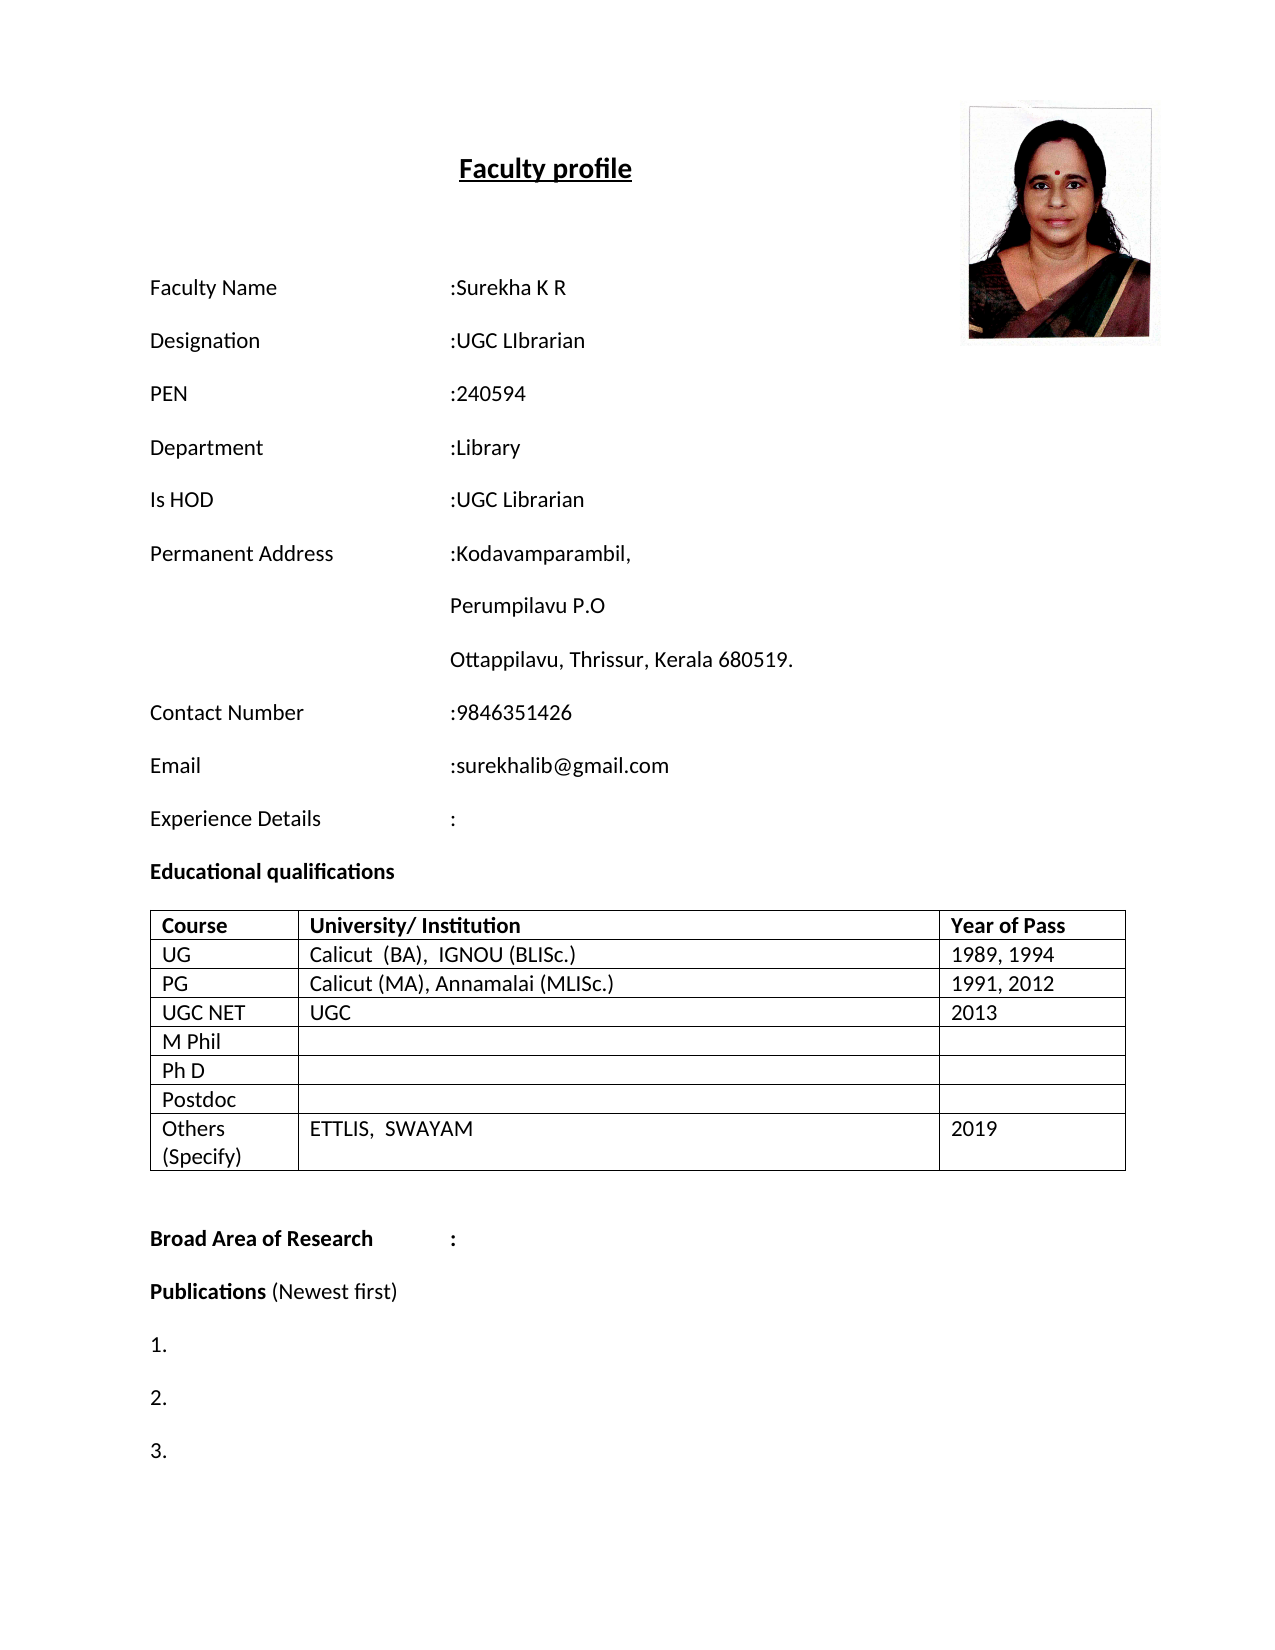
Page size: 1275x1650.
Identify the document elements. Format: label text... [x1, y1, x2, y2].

picture [959, 100, 1161, 346]
table_cell [299, 1056, 939, 1084]
text 1. [150, 1330, 1125, 1358]
table_cell [299, 1027, 939, 1055]
table_cell Others (Specify) [151, 1114, 298, 1170]
table_cell UGC NET [151, 998, 298, 1026]
text Ottappilavu, Thrissur, Kerala 680519. [150, 645, 1125, 673]
text Publications (Newest first) [150, 1277, 1125, 1305]
table_header University/ Institution [299, 911, 939, 939]
text Email :surekhalib@gmail.com [150, 751, 1125, 779]
table_cell Ph D [151, 1056, 298, 1084]
text Permanent Address :Kodavamparambil, [150, 539, 1125, 567]
text Educational qualifications [150, 857, 1125, 885]
text PEN :240594 [150, 379, 1125, 408]
table_header Year of Pass [940, 911, 1125, 939]
table_cell 1989, 1994 [940, 940, 1125, 968]
table_cell [940, 1085, 1125, 1113]
text Is HOD :UGC Librarian [150, 486, 1125, 514]
text Faculty Name :Surekha K R [150, 273, 959, 302]
table_cell Calicut (BA), IGNOU (BLISc.) [299, 940, 939, 968]
text Broad Area of Research : [150, 1224, 1125, 1252]
text Designation :UGC LIbrarian [150, 327, 1125, 354]
text Faculty profile [150, 150, 959, 186]
table_cell [940, 1056, 1125, 1084]
text 2. [150, 1383, 1125, 1411]
text Department :Library [150, 433, 1125, 461]
table_cell Calicut (MA), Annamalai (MLISc.) [299, 969, 939, 997]
text Perumpilavu P.O [150, 592, 1125, 620]
table_cell ETTLIS, SWAYAM [299, 1114, 939, 1170]
table_cell [940, 1027, 1125, 1055]
table_cell 2019 [940, 1114, 1125, 1170]
table_cell UG [151, 940, 298, 968]
table_cell [299, 1085, 939, 1113]
text Contact Number :9846351426 [150, 698, 1125, 726]
text 3. [150, 1436, 1125, 1464]
table_cell 2013 [940, 998, 1125, 1026]
table_cell 1991, 2012 [940, 969, 1125, 997]
text Experience Details : [150, 804, 1125, 832]
table_cell UGC [299, 998, 939, 1026]
table_cell M Phil [151, 1027, 298, 1055]
table_header Course [151, 911, 298, 939]
table_cell Postdoc [151, 1085, 298, 1113]
table_cell PG [151, 969, 298, 997]
